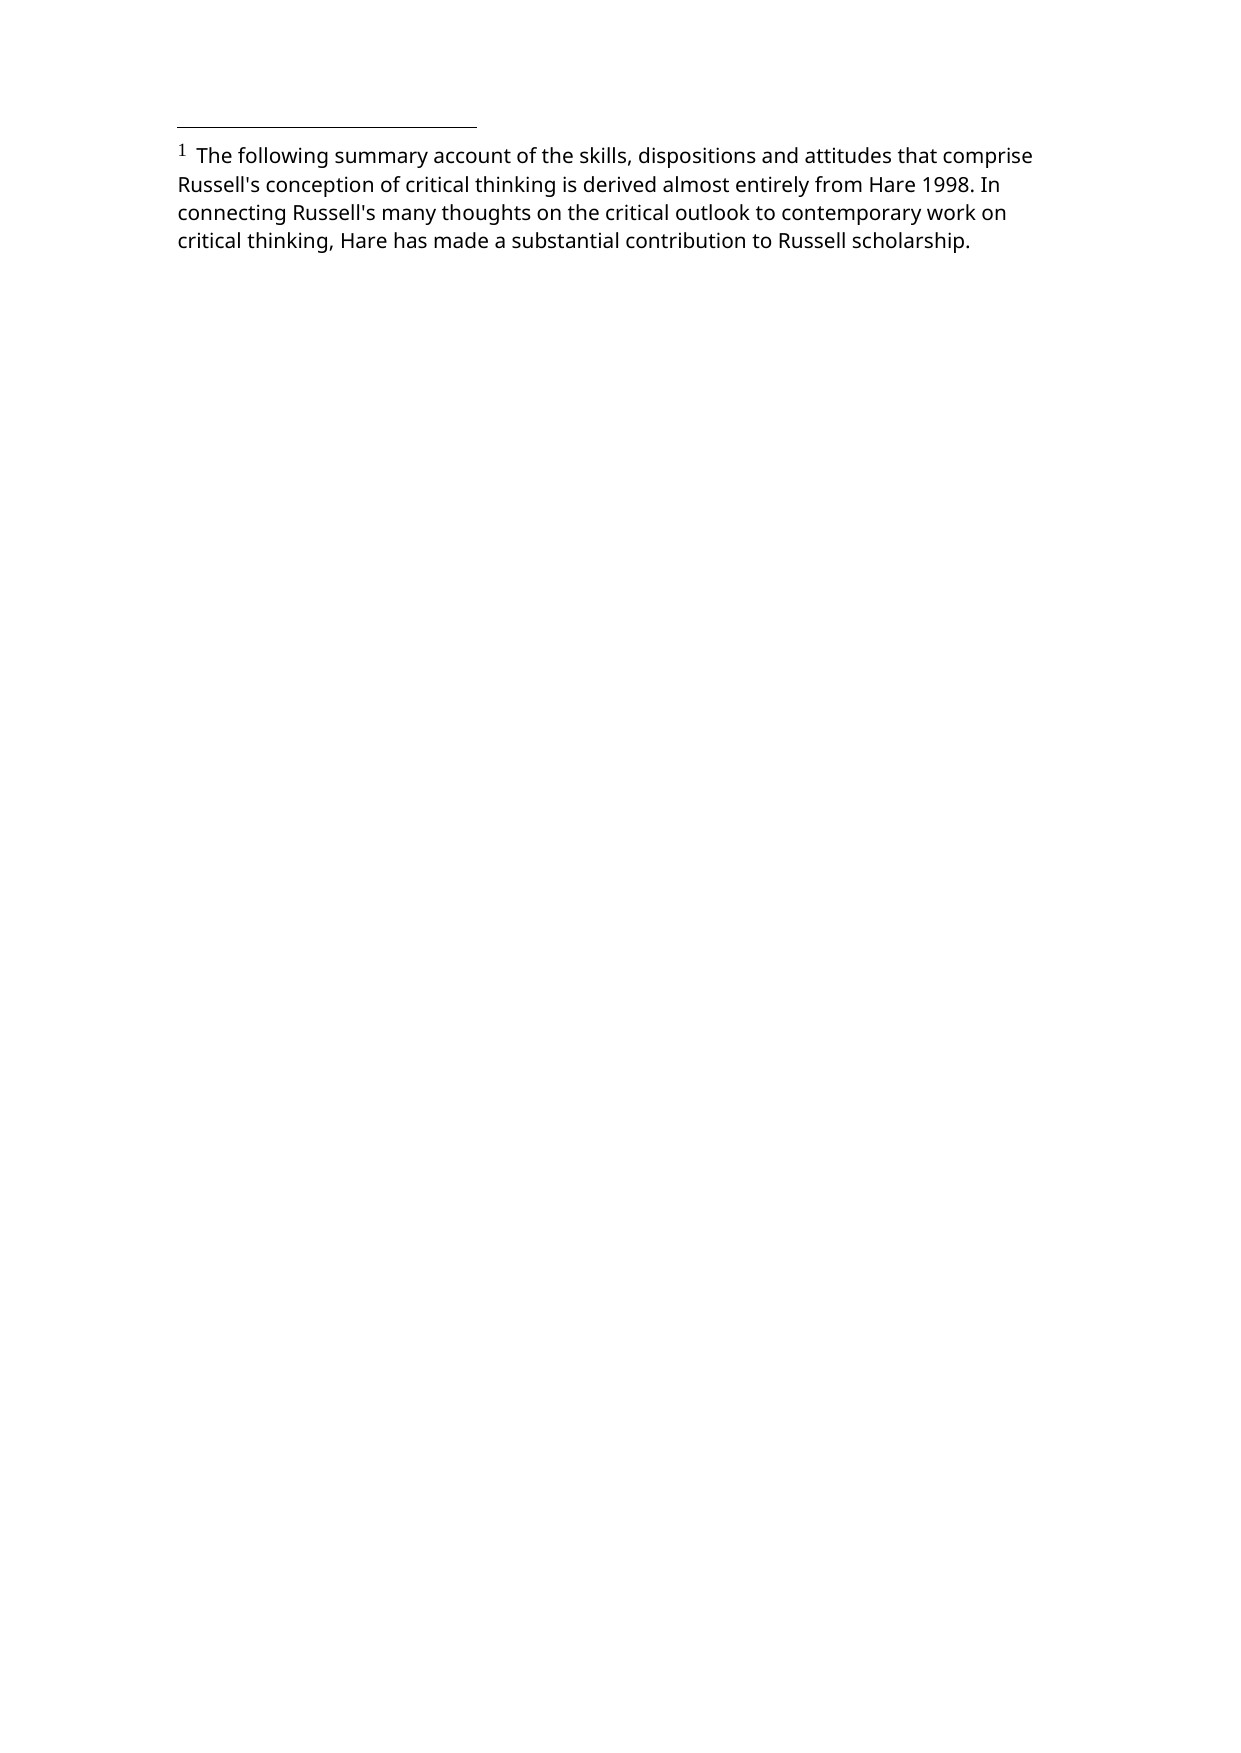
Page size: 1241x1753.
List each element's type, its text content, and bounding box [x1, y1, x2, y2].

text 1 The following summary account of the skills, dispositions and attitudes that comprise Russell's conception of critical thinking is derived almost entirely from Hare 1998. In connecting Russell's many thoughts on the critical outlook to contemporary work on critical thinking, Hare has made a substantial contribution to Russell scholarship. [177, 139, 1067, 255]
